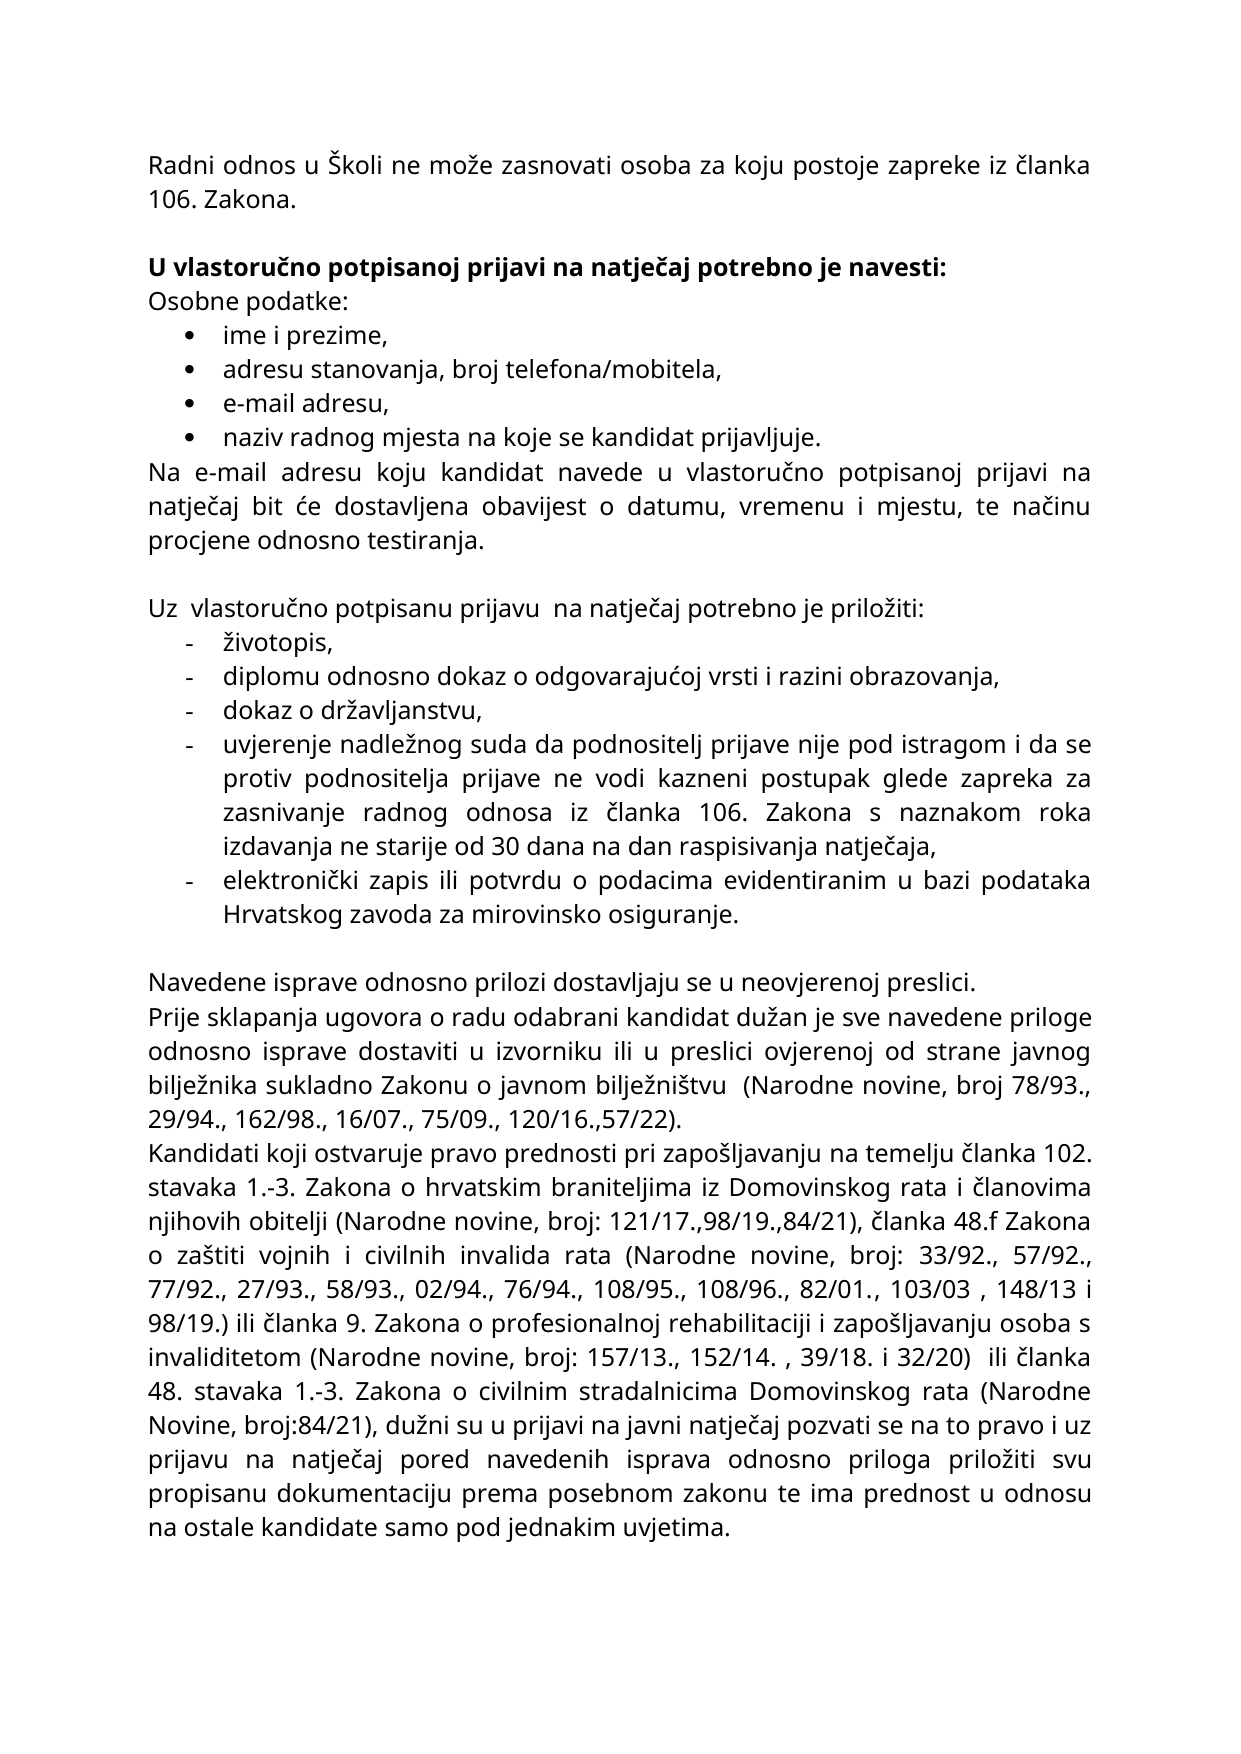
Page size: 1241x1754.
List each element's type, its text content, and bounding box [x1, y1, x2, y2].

list e-mail adresu, [185, 386, 1093, 420]
text Uz vlastoručno potpisanu prijavu na natječaj potrebno je priložiti: [148, 590, 1093, 624]
list životopis, [185, 624, 1093, 658]
list ime i prezime, [185, 318, 1093, 352]
text Radni odnos u Školi ne može zasnovati osoba za koju postoje zapreke iz članka 106. Zakona. [148, 148, 1093, 216]
list uvjerenje nadležnog suda da podnositelj prijave nije pod istragom i da se protiv podnositelja prijave ne vodi kazneni postupak glede zapreka za zasnivanje radnog odnosa iz članka 106. Zakona s naznakom roka izdavanja ne starije od 30 dana na dan raspisivanja natječaja, [185, 727, 1093, 863]
list diplomu odnosno dokaz o odgovarajućoj vrsti i razini obrazovanja, [185, 658, 1093, 693]
text Kandidati koji ostvaruje pravo prednosti pri zapošljavanju na temelju članka 102. stavaka 1.-3. Zakona o hrvatskim braniteljima iz Domovinskog rata i članovima njihovih obitelji (Narodne novine, broj: 121/17.,98/19.,84/21), članka 48.f Zakona o zaštiti vojnih i civilnih invalida rata (Narodne novine, broj: 33/92., 57/92., 77/92., 27/93., 58/93., 02/94., 76/94., 108/95., 108/96., 82/01., 103/03 , 148/13 i 98/19.) ili članka 9. Zakona o profesionalnoj rehabilitaciji i zapošljavanju osoba s invaliditetom (Narodne novine, broj: 157/13., 152/14. , 39/18. i 32/20) ili članka 48. stavaka 1.-3. Zakona o civilnim stradalnicima Domovinskog rata (Narodne Novine, broj:84/21), dužni su u prijavi na javni natječaj pozvati se na to pravo i uz prijavu na natječaj pored navedenih isprava odnosno priloga priložiti svu propisanu dokumentaciju prema posebnom zakonu te ima prednost u odnosu na ostale kandidate samo pod jednakim uvjetima. [148, 1135, 1093, 1544]
text Prije sklapanja ugovora o radu odabrani kandidat dužan je sve navedene priloge odnosno isprave dostaviti u izvorniku ili u preslici ovjerenoj od strane javnog bilježnika sukladno Zakonu o javnom bilježništvu (Narodne novine, broj 78/93., 29/94., 162/98., 16/07., 75/09., 120/16.,57/22). [148, 999, 1093, 1135]
text Osobne podatke: [148, 284, 1093, 318]
text U vlastoručno potpisanoj prijavi na natječaj potrebno je navesti: [148, 250, 1093, 284]
text Navedene isprave odnosno prilozi dostavljaju se u neovjerenoj preslici. [148, 965, 1093, 999]
list adresu stanovanja, broj telefona/mobitela, [185, 352, 1093, 386]
text Na e-mail adresu koju kandidat navede u vlastoručno potpisanoj prijavi na natječaj bit će dostavljena obavijest o datumu, vremenu i mjestu, te načinu procjene odnosno testiranja. [148, 454, 1093, 556]
list elektronički zapis ili potvrdu o podacima evidentiranim u bazi podataka Hrvatskog zavoda za mirovinsko osiguranje. [185, 863, 1093, 931]
list dokaz o državljanstvu, [185, 693, 1093, 727]
list naziv radnog mjesta na koje se kandidat prijavljuje. [185, 420, 1093, 454]
